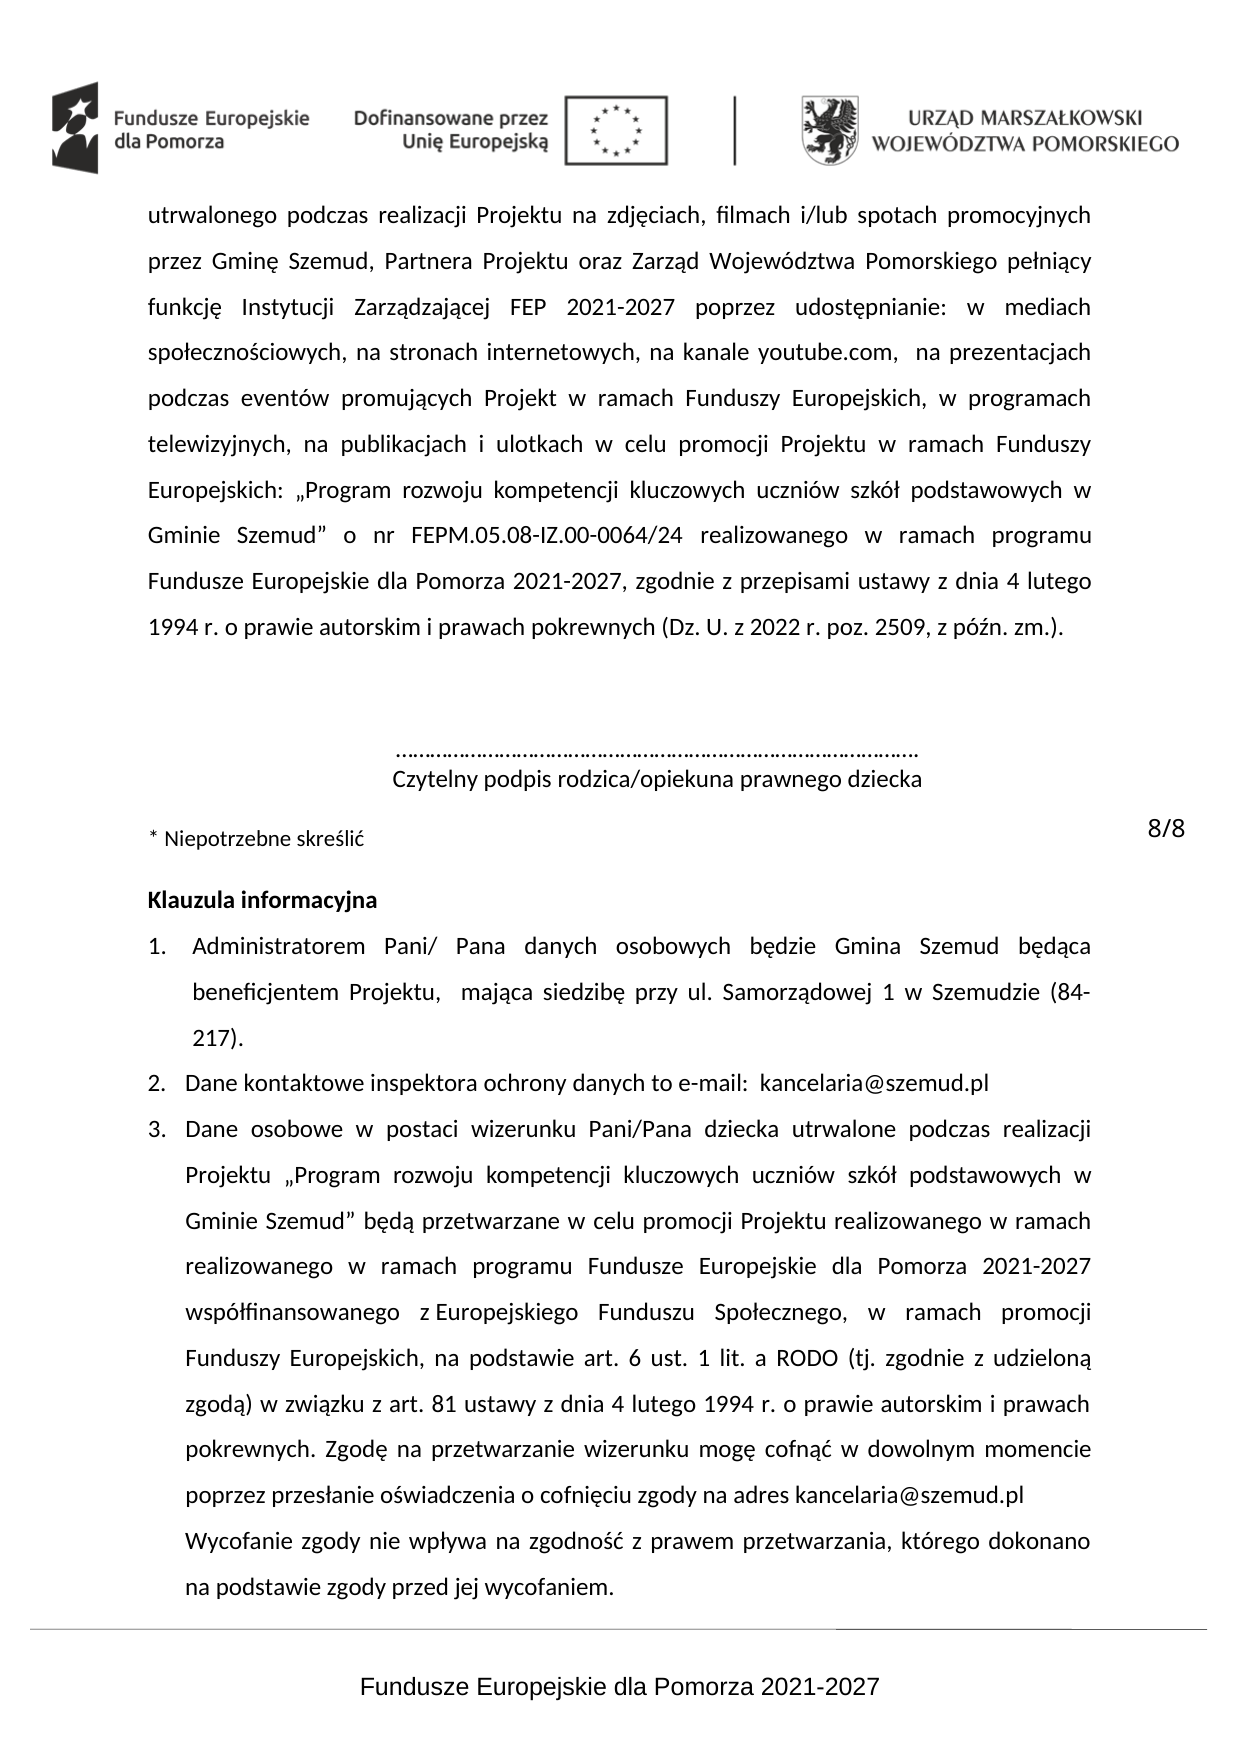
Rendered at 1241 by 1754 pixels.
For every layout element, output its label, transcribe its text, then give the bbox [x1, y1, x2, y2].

list Czytelny podpis rodzica/opiekuna prawnego dziecka [223, 763, 1093, 794]
text utrwalonego podczas realizacji Projektu na zdjęciach, filmach i/lub spotach promocyjnych przez Gminę Szemud, Partnera Projektu oraz Zarząd Województwa Pomorskiego pełniący funkcję Instytucji Zarządzającej FEP 2021-2027 poprzez udostępnianie: w mediach społecznościowych, na stronach internetowych, na kanale youtube.com, na prezentacjach podczas eventów promujących Projekt w ramach Funduszy Europejskich, w programach telewizyjnych, na publikacjach i ulotkach w celu promocji Projektu w ramach Funduszy Europejskich: „Program rozwoju kompetencji kluczowych uczniów szkół podstawowych w Gminie Szemud” o nr FEPM.05.08-IZ.00-0064/24 realizowanego w ramach programu Fundusze Europejskie dla Pomorza 2021-2027, zgodnie z przepisami ustawy z dnia 4 lutego 1994 r. o prawie autorskim i prawach pokrewnych (Dz. U. z 2022 r. poz. 2509, z późn. zm.). [148, 199, 1093, 641]
picture [29, 59, 1202, 196]
text * Niepotrzebne skreślić [148, 824, 1093, 852]
list Dane kontaktowe inspektora ochrony danych to e-mail: kancelaria@szemud.pl [147, 1068, 1093, 1098]
list Administratorem Pani/ Pana danych osobowych będzie Gmina Szemud będąca beneficjentem Projektu, mająca siedzibę przy ul. Samorządowej 1 w Szemudzie (84-217). [148, 930, 1093, 1052]
text Klauzula informacyjna [148, 885, 1093, 915]
list Dane osobowe w postaci wizerunku Pani/Pana dziecka utrwalone podczas realizacji Projektu „Program rozwoju kompetencji kluczowych uczniów szkół podstawowych w Gminie Szemud” będą przetwarzane w celu promocji Projektu realizowanego w ramach realizowanego w ramach programu Fundusze Europejskie dla Pomorza 2021-2027 współfinansowanego z Europejskiego Funduszu Społecznego, w ramach promocji Funduszy Europejskich, na podstawie art. 6 ust. 1 lit. a RODO (tj. zgodnie z udzieloną zgodą) w związku z art. 81 ustawy z dnia 4 lutego 1994 r. o prawie autorskim i prawach pokrewnych. Zgodę na przetwarzanie wizerunku mogę cofnąć w dowolnym momencie poprzez przesłanie oświadczenia o cofnięciu zgody na adres kancelaria@szemud.pl [148, 1113, 1093, 1510]
list ………………………………………………………………………………. [223, 733, 1093, 763]
list Wycofanie zgody nie wpływa na zgodność z prawem przetwarzania, którego dokonano na podstawie zgody przed jej wycofaniem. [185, 1525, 1093, 1601]
